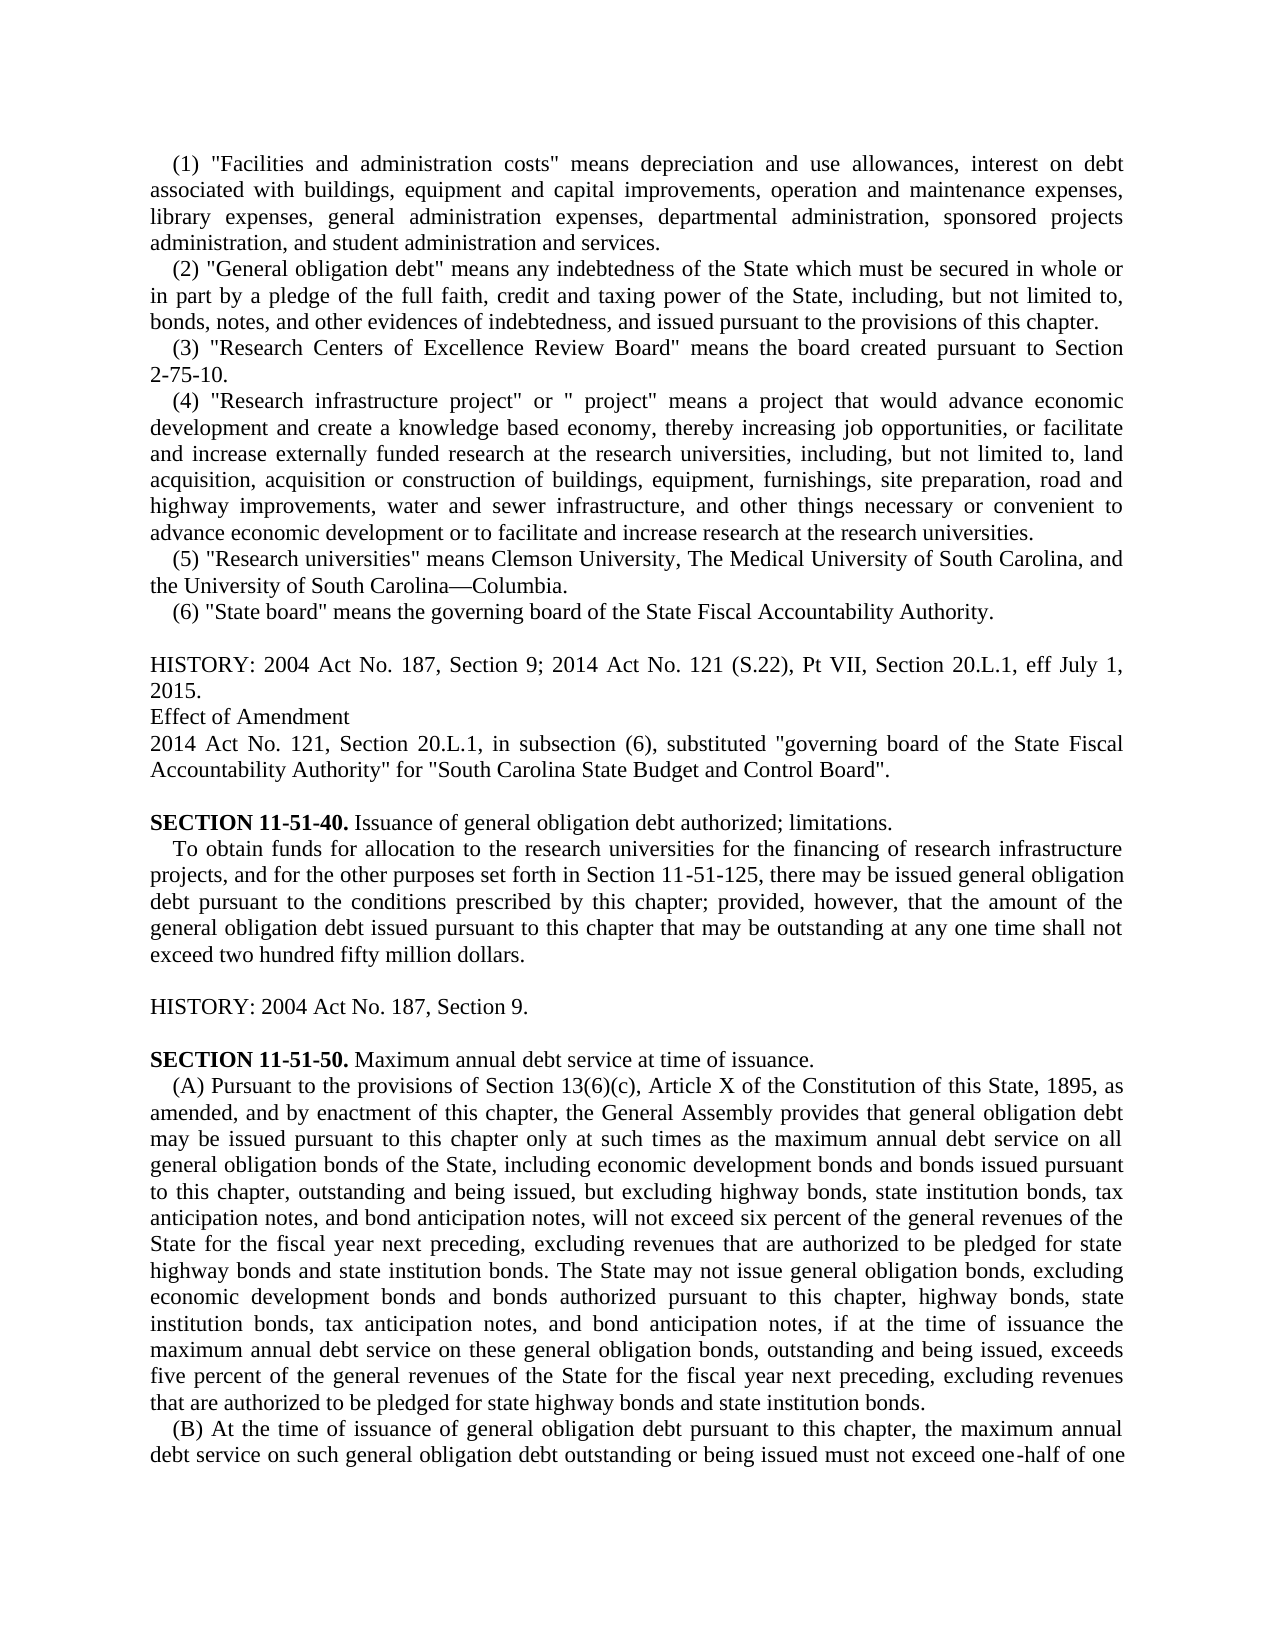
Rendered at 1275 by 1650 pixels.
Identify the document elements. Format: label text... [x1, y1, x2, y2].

text Effect of Amendment [150, 703, 1125, 730]
text (2) "General obligation debt" means any indebtedness of the State which must be secured in whole or in part by a pledge of the full faith, credit and taxing power of the State, including, but not limited to, bonds, notes, and other evidences of indebtedness, and issued pursuant to the provisions of this chapter. [150, 255, 1125, 334]
text (A) Pursuant to the provisions of Section 13(6)(c), Article X of the Constitution of this State, 1895, as amended, and by enactment of this chapter, the General Assembly provides that general obligation debt may be issued pursuant to this chapter only at such times as the maximum annual debt service on all general obligation bonds of the State, including economic development bonds and bonds issued pursuant to this chapter, outstanding and being issued, but excluding highway bonds, state institution bonds, tax anticipation notes, and bond anticipation notes, will not exceed six percent of the general revenues of the State for the fiscal year next preceding, excluding revenues that are authorized to be pledged for state highway bonds and state institution bonds. The State may not issue general obligation bonds, excluding economic development bonds and bonds authorized pursuant to this chapter, highway bonds, state institution bonds, tax anticipation notes, and bond anticipation notes, if at the time of issuance the maximum annual debt service on these general obligation bonds, outstanding and being issued, exceeds five percent of the general revenues of the State for the fiscal year next preceding, excluding revenues that are authorized to be pledged for state highway bonds and state institution bonds. [150, 1072, 1125, 1415]
text (1) "Facilities and administration costs" means depreciation and use allowances, interest on debt associated with buildings, equipment and capital improvements, operation and maintenance expenses, library expenses, general administration expenses, departmental administration, sponsored projects administration, and student administration and services. [150, 150, 1125, 255]
text SECTION 11-51-50. Maximum annual debt service at time of issuance. [150, 1046, 1125, 1072]
text (6) "State board" means the governing board of the State Fiscal Accountability Authority. [150, 598, 1125, 624]
text (5) "Research universities" means Clemson University, The Medical University of South Carolina, and the University of South Carolina—Columbia. [150, 545, 1125, 598]
text HISTORY: 2004 Act No. 187, Section 9; 2014 Act No. 121 (S.22), Pt VII, Section 20.L.1, eff July 1, 2015. [150, 651, 1125, 703]
text 2014 Act No. 121, Section 20.L.1, in subsection (6), substituted "governing board of the State Fiscal Accountability Authority" for "South Carolina State Budget and Control Board". [150, 730, 1125, 782]
text (4) "Research infrastructure project" or " project" means a project that would advance economic development and create a knowledge based economy, thereby increasing job opportunities, or facilitate and increase externally funded research at the research universities, including, but not limited to, land acquisition, acquisition or construction of buildings, equipment, furnishings, site preparation, road and highway improvements, water and sewer infrastructure, and other things necessary or convenient to advance economic development or to facilitate and increase research at the research universities. [150, 387, 1125, 545]
text To obtain funds for allocation to the research universities for the financing of research infrastructure projects, and for the other purposes set forth in Section 11-51-125, there may be issued general obligation debt pursuant to the conditions prescribed by this chapter; provided, however, that the amount of the general obligation debt issued pursuant to this chapter that may be outstanding at any one time shall not exceed two hundred fifty million dollars. [150, 835, 1125, 967]
text SECTION 11-51-40. Issuance of general obligation debt authorized; limitations. [150, 809, 1125, 835]
text HISTORY: 2004 Act No. 187, Section 9. [150, 993, 1125, 1020]
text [150, 1415, 1125, 1468]
text (3) "Research Centers of Excellence Review Board" means the board created pursuant to Section 2-75-10. [150, 334, 1125, 387]
